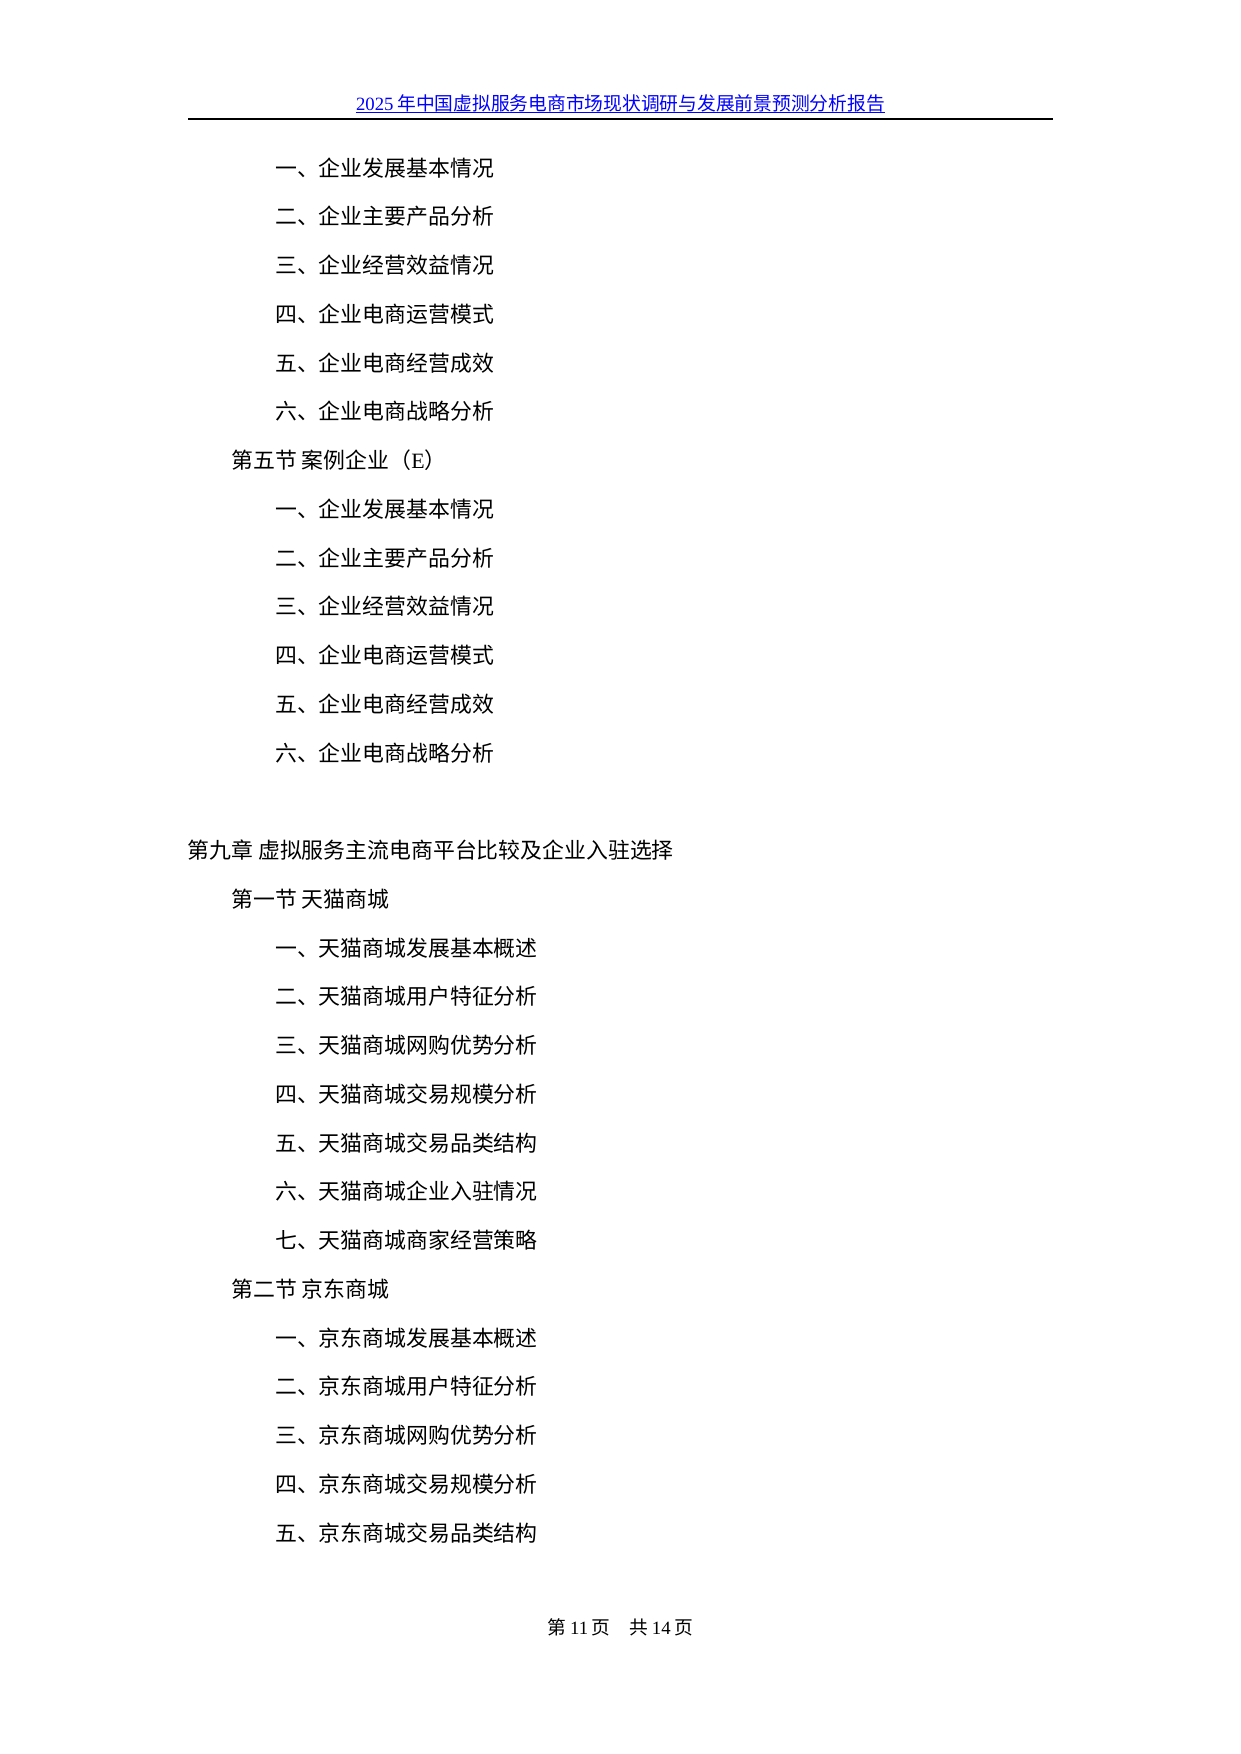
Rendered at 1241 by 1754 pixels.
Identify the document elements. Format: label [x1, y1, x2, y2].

text [187, 150, 1053, 1548]
